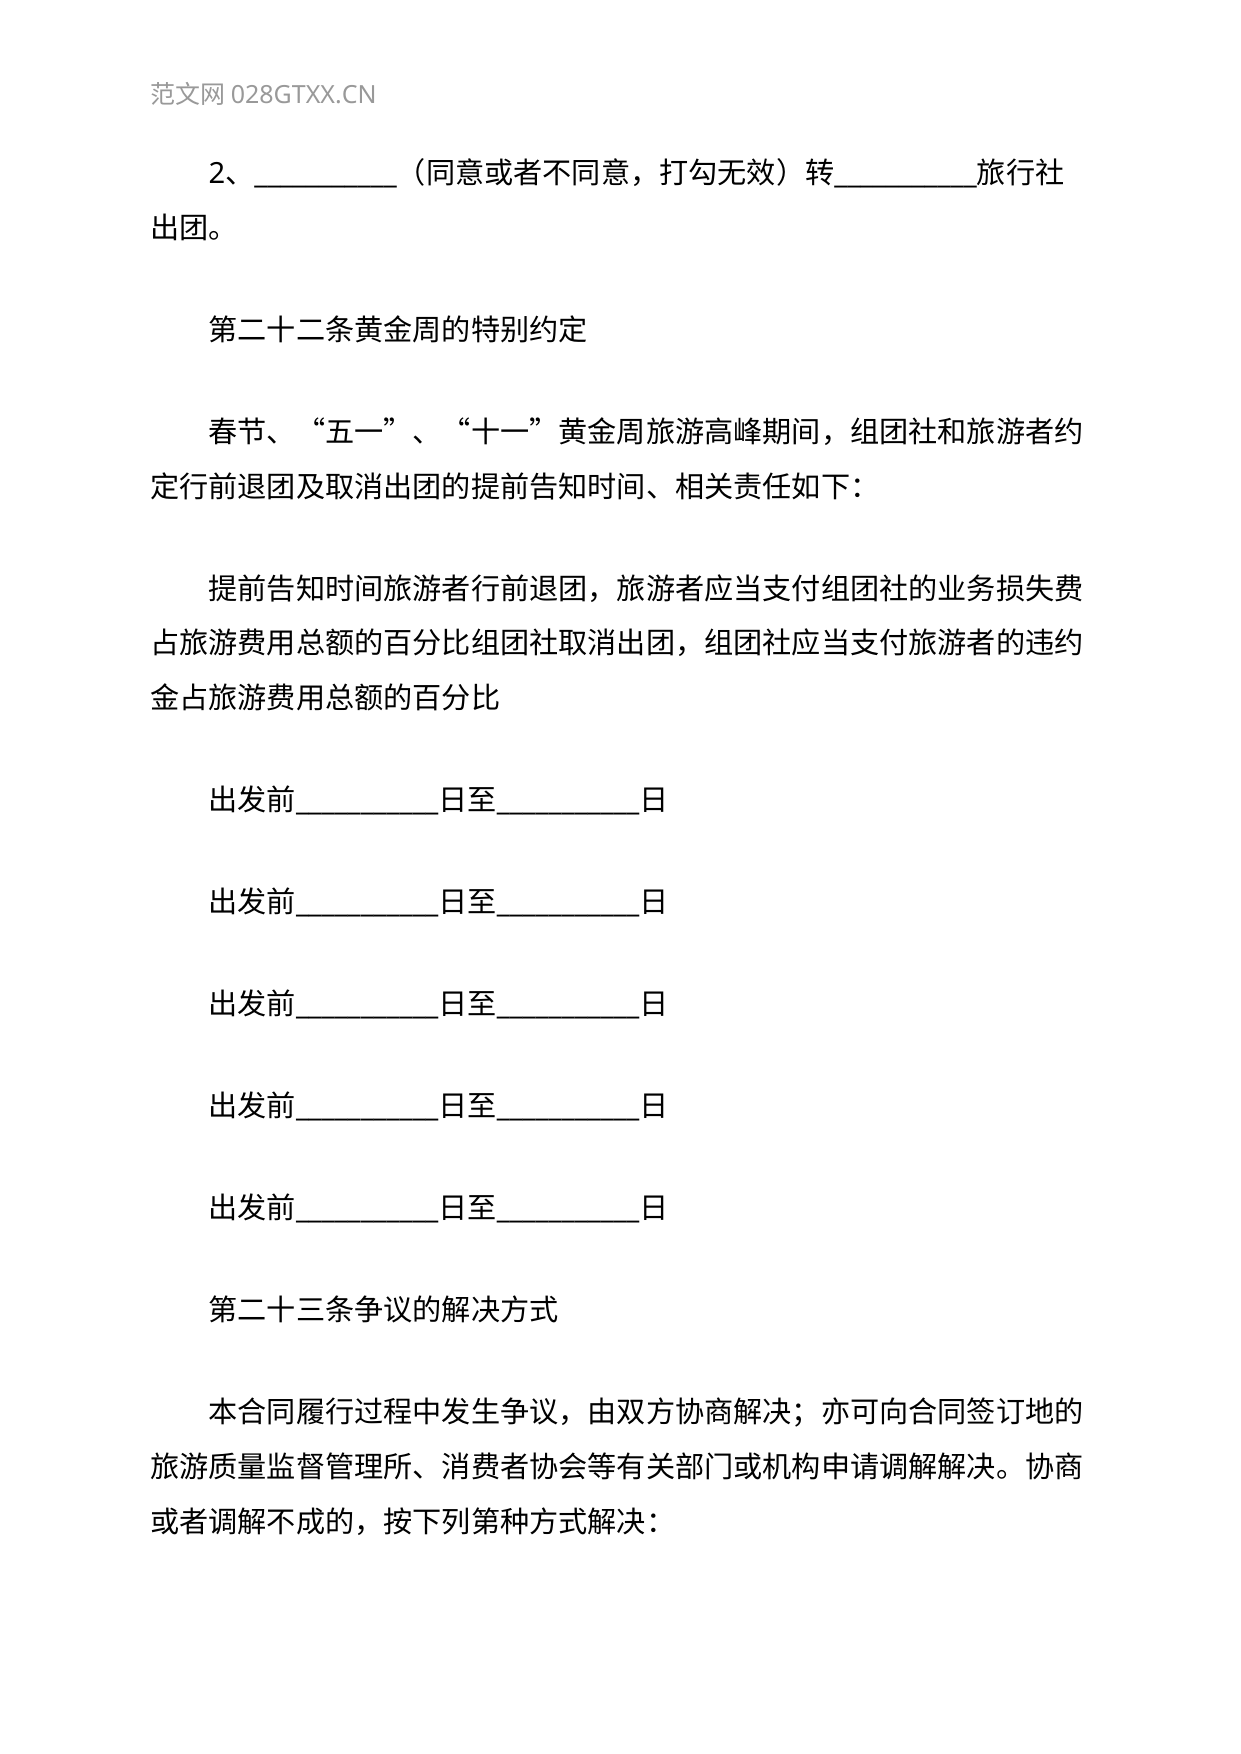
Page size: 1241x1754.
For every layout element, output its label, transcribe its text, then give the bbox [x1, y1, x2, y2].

text 2、___________（同意或者不同意，打勾无效）转___________旅行社出团。 [150, 150, 1090, 247]
text 出发前___________日至___________日 [150, 879, 1090, 921]
text 本合同履行过程中发生争议，由双方协商解决；亦可向合同签订地的旅游质量监督管理所、消费者协会等有关部门或机构申请调解解决。协商或者调解不成的，按下列第种方式解决： [150, 1388, 1090, 1541]
text 第二十二条黄金周的特别约定 [150, 307, 1090, 349]
text 提前告知时间旅游者行前退团，旅游者应当支付组团社的业务损失费占旅游费用总额的百分比组团社取消出团，组团社应当支付旅游者的违约金占旅游费用总额的百分比 [150, 565, 1090, 717]
text 春节、“五一”、“十一”黄金周旅游高峰期间，组团社和旅游者约定行前退团及取消出团的提前告知时间、相关责任如下： [150, 408, 1090, 506]
text 第二十三条争议的解决方式 [150, 1287, 1090, 1329]
text 出发前___________日至___________日 [150, 981, 1090, 1023]
text 出发前___________日至___________日 [150, 1083, 1090, 1125]
text 出发前___________日至___________日 [150, 1185, 1090, 1227]
text 出发前___________日至___________日 [150, 777, 1090, 819]
